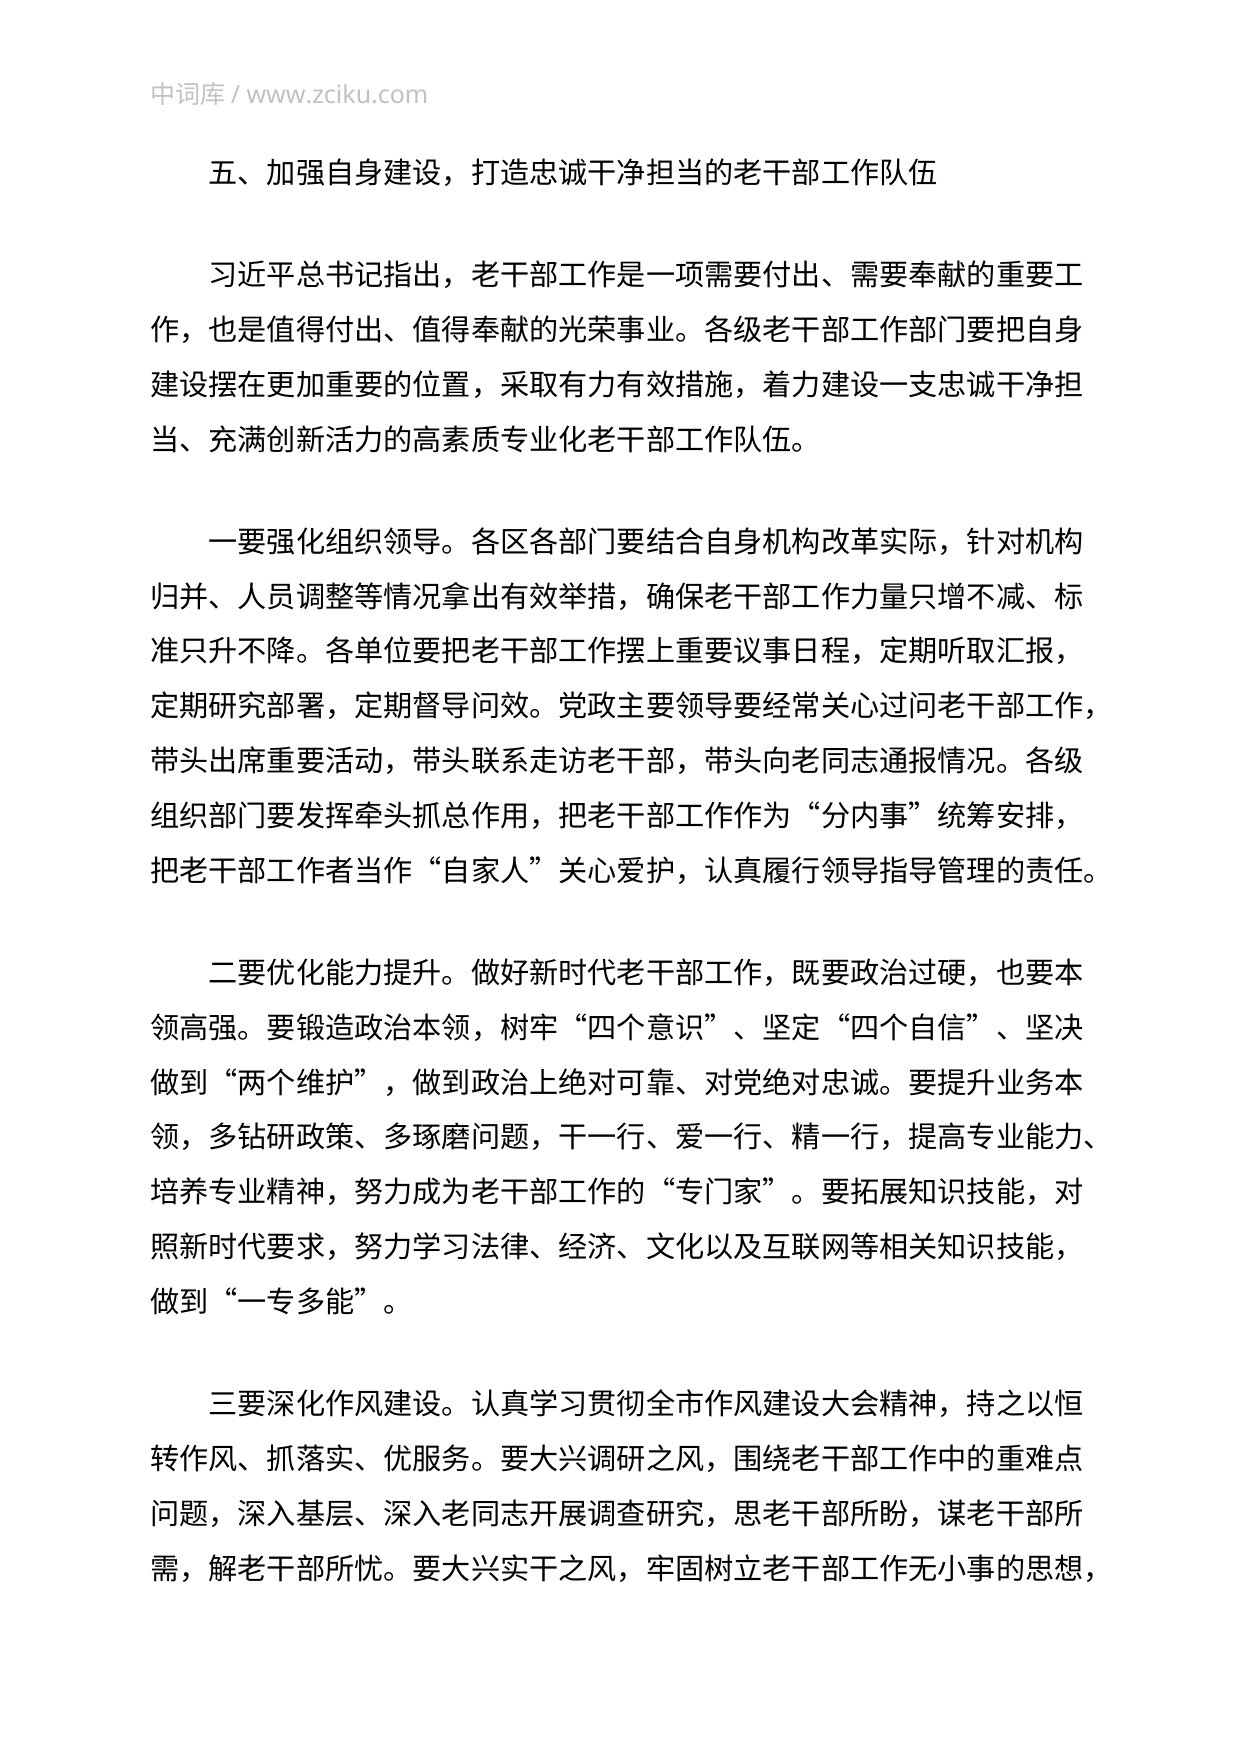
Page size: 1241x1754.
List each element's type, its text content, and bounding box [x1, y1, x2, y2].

text 五、加强自身建设，打造忠诚干净担当的老干部工作队伍 [150, 150, 1090, 192]
text 一要强化组织领导。各区各部门要结合自身机构改革实际，针对机构归并、人员调整等情况拿出有效举措，确保老干部工作力量只增不减、标准只升不降。各单位要把老干部工作摆上重要议事日程，定期听取汇报，定期研究部署，定期督导问效。党政主要领导要经常关心过问老干部工作，带头出席重要活动，带头联系走访老干部，带头向老同志通报情况。各级组织部门要发挥牵头抓总作用，把老干部工作作为“分内事”统筹安排，把老干部工作者当作“自家人”关心爱护，认真履行领导指导管理的责任。 [150, 518, 1090, 890]
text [150, 1381, 1090, 1587]
text 习近平总书记指出，老干部工作是一项需要付出、需要奉献的重要工作，也是值得付出、值得奉献的光荣事业。各级老干部工作部门要把自身建设摆在更加重要的位置，采取有力有效措施，着力建设一支忠诚干净担当、充满创新活力的高素质专业化老干部工作队伍。 [150, 252, 1090, 459]
text 二要优化能力提升。做好新时代老干部工作，既要政治过硬，也要本领高强。要锻造政治本领，树牢“四个意识”、坚定“四个自信”、坚决做到“两个维护”，做到政治上绝对可靠、对党绝对忠诚。要提升业务本领，多钻研政策、多琢磨问题，干一行、爱一行、精一行，提高专业能力、培养专业精神，努力成为老干部工作的“专门家”。要拓展知识技能，对照新时代要求，努力学习法律、经济、文化以及互联网等相关知识技能，做到“一专多能”。 [150, 949, 1090, 1321]
